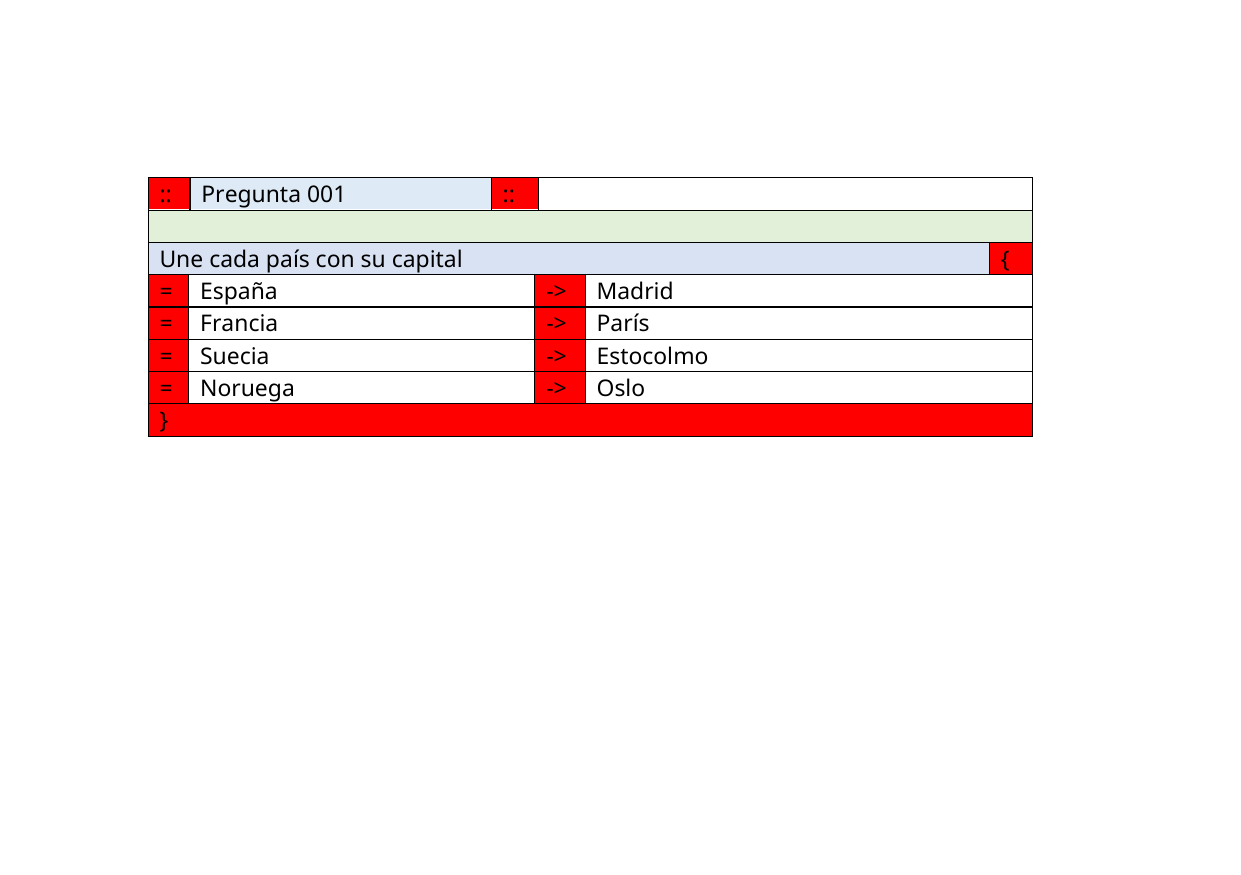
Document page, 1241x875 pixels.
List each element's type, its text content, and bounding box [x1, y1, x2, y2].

table_cell Une cada país con su capital [149, 243, 989, 274]
table_cell = [149, 372, 188, 403]
table_cell Noruega [189, 372, 534, 403]
table_cell { [990, 243, 1032, 274]
table_cell -> [535, 340, 585, 371]
table_cell } [149, 404, 1032, 436]
table_cell Estocolmo [586, 340, 1032, 371]
table_cell -> [535, 308, 585, 339]
table_cell = [149, 308, 188, 339]
table_cell = [149, 340, 188, 371]
table_header :: [149, 178, 189, 209]
table_cell -> [535, 275, 585, 306]
table_cell Madrid [586, 275, 1032, 306]
table_cell Suecia [189, 340, 534, 371]
table_cell [149, 211, 1032, 242]
table_cell Oslo [586, 372, 1032, 403]
table_header Pregunta 001 [191, 178, 491, 209]
table_header [539, 178, 1032, 209]
table_cell -> [535, 372, 585, 403]
table_header :: [492, 178, 538, 209]
table_cell = [149, 275, 188, 306]
table_cell París [586, 308, 1032, 339]
table_cell Francia [189, 308, 534, 339]
table_cell España [189, 275, 534, 306]
